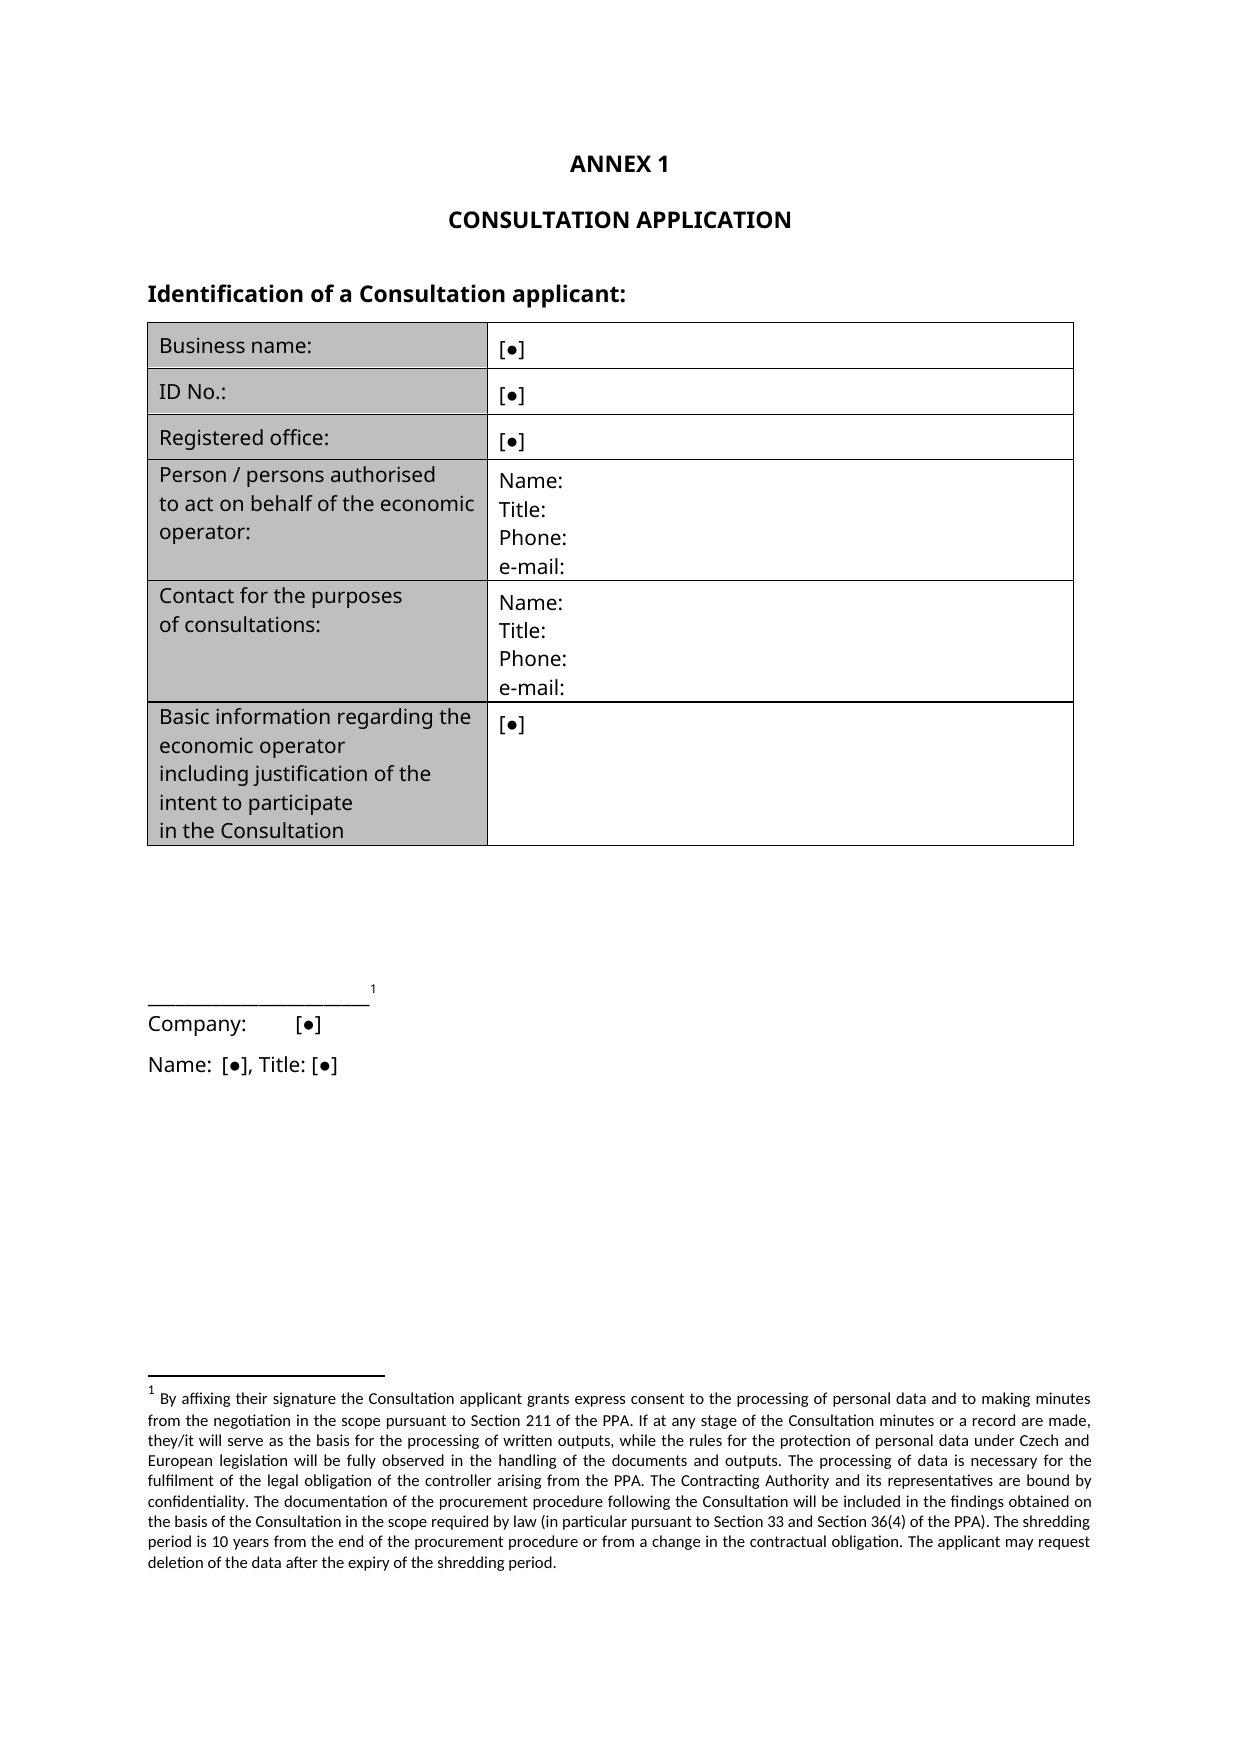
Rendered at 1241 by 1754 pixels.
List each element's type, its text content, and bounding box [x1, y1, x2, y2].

text ________________________ Company: [●] [148, 981, 1093, 1038]
table_cell Name: Title: Phone: e-mail: [488, 460, 1073, 580]
table_cell [●] [488, 415, 1073, 459]
text Name: [●], Title: [●] [148, 1050, 1093, 1079]
text CONSULTATION application [148, 204, 1093, 236]
text ANNEX 1 [148, 148, 1093, 179]
table_cell ID No.: [148, 369, 487, 413]
table_cell [●] [488, 703, 1073, 845]
table_cell Registered office: [148, 415, 487, 459]
table_cell Contact for the purposes of consultations: [148, 581, 487, 701]
table_cell [●] [488, 369, 1073, 413]
table_cell Name: Title: Phone: e-mail: [488, 581, 1073, 701]
table_cell Basic information regarding the economic operator including justification of the intent to participate in the Consultation [148, 703, 487, 845]
table_cell Person / persons authorised to act on behalf of the economic operator: [148, 460, 487, 580]
table_header [●] [488, 323, 1073, 367]
list Identification of a Consultation applicant: [148, 278, 1093, 309]
table_header Business name: [148, 323, 487, 367]
